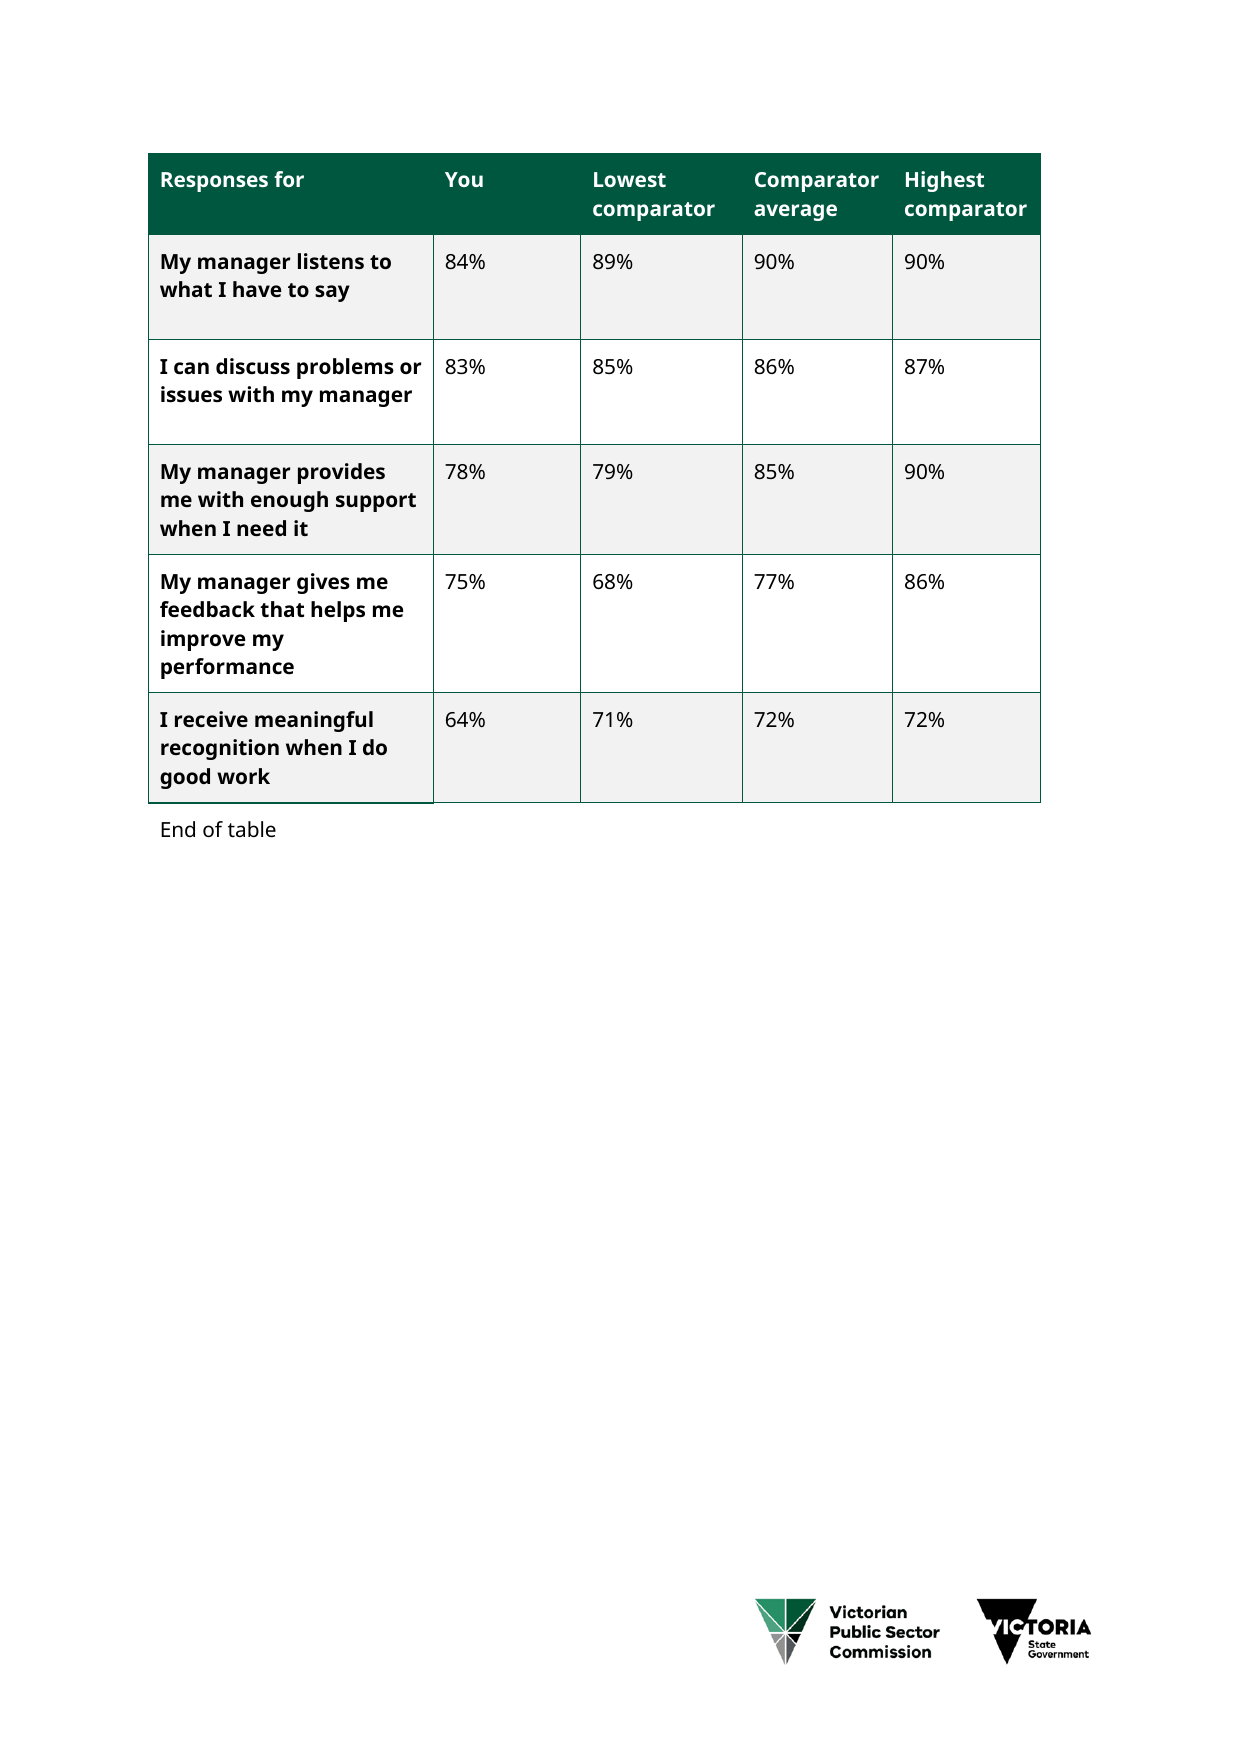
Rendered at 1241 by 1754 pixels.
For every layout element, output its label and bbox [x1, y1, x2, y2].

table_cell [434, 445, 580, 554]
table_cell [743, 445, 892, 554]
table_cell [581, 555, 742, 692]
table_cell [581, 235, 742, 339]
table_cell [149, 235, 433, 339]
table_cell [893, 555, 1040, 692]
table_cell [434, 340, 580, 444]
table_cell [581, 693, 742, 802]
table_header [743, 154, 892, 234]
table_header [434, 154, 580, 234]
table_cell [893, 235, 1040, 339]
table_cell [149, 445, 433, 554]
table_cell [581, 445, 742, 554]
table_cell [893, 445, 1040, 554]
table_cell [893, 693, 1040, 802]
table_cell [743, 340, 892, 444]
picture [754, 1598, 1093, 1666]
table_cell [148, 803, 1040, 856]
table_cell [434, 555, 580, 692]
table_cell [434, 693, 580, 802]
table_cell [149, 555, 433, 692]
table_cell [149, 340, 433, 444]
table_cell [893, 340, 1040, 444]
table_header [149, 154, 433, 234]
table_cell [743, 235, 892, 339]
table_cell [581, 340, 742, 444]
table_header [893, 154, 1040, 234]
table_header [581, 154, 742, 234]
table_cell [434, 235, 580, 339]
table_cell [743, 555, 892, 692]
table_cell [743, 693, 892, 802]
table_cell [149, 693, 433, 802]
